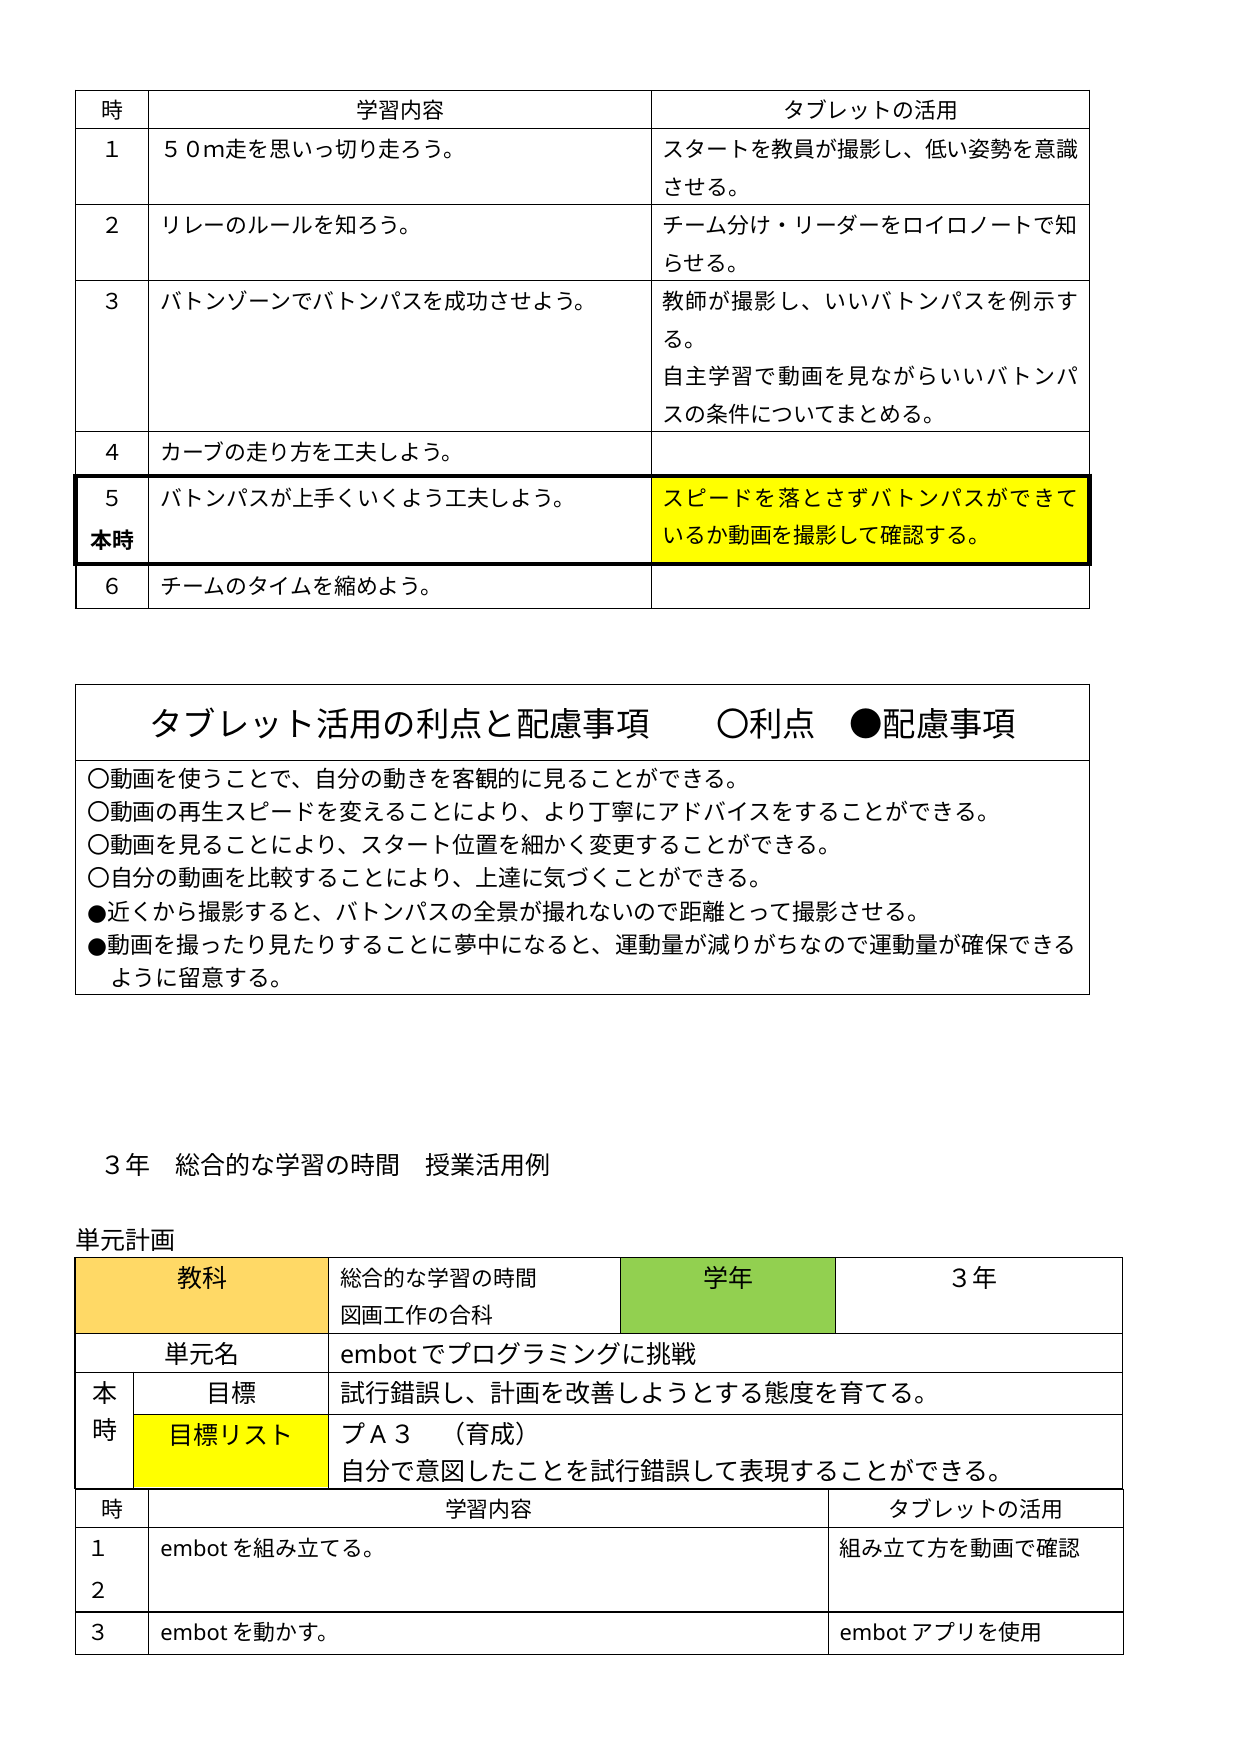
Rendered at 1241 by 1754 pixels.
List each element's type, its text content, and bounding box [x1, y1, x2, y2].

table_cell embotでプログラミングに挑戦 [329, 1334, 1122, 1372]
table_cell バトンパスが上手くいくよう工夫しよう。 [149, 478, 651, 562]
table_header タブレットの活用 [652, 91, 1089, 128]
table_header ３年 [836, 1258, 1122, 1333]
table_header 学習内容 [149, 91, 651, 128]
table_cell ５ 本時 [78, 478, 148, 562]
text 単元計画 [75, 1219, 1165, 1257]
table_cell スタートを教員が撮影し、低い姿勢を意識させる。 [652, 129, 1089, 204]
table_cell ２ [76, 205, 148, 280]
table_cell バトンゾーンでバトンパスを成功させよう。 [149, 281, 651, 431]
table_header タブレットの活用 [829, 1490, 1123, 1527]
table_cell プA３ （育成） 自分で意図したことを試行錯誤して表現することができる。 [329, 1415, 1122, 1487]
table_cell embotアプリを使用 [829, 1613, 1123, 1654]
table_cell １ ２ [76, 1528, 148, 1611]
table_cell 試行錯誤し、計画を改善しようとする態度を育てる。 [329, 1373, 1122, 1414]
table_cell １ [76, 129, 148, 204]
table_cell embotを組み立てる。 [149, 1528, 828, 1611]
table_header 学年 [621, 1258, 835, 1333]
table_cell ３ [76, 281, 148, 431]
table_header タブレット活用の利点と配慮事項 〇利点 ●配慮事項 [76, 685, 1089, 759]
table_cell [652, 566, 1089, 607]
table_cell ６ [77, 566, 148, 607]
table_cell 〇動画を使うことで、自分の動きを客観的に見ることができる。 〇動画の再生スピードを変えることにより、より丁寧にアドバイスをすることができる。 〇動画を見ることにより、スタート位置を細かく変更することができる。 〇自分の動画を比較することにより、上達に気づくことができる。 ●近くから撮影すると、バトンパスの全景が撮れないので距離とって撮影させる。 ●動画を撮ったり見たりすることに夢中になると、運動量が減りがちなので運動量が確保できるように留意する。 [76, 761, 1089, 993]
table_cell 単元名 [76, 1334, 328, 1372]
table_header 時 [76, 91, 148, 128]
table_cell ３ [76, 1613, 148, 1654]
table_cell スピードを落とさずバトンパスができているか動画を撮影して確認する。 [652, 478, 1087, 562]
text ３年 総合的な学習の時間 授業活用例 [75, 1144, 1165, 1182]
table_cell 目標リスト [134, 1415, 328, 1487]
table_cell 組み立て方を動画で確認 [829, 1528, 1123, 1611]
table_cell カーブの走り方を工夫しよう。 [149, 432, 651, 473]
table_header 学習内容 [149, 1490, 828, 1527]
table_header 教科 [76, 1258, 328, 1333]
table_cell 本 時 [76, 1373, 133, 1487]
table_cell ５０ｍ走を思いっ切り走ろう。 [149, 129, 651, 204]
table_cell [652, 432, 1089, 473]
table_cell チームのタイムを縮めよう。 [149, 566, 651, 607]
table_cell ４ [76, 432, 148, 473]
table_header 時 [76, 1490, 148, 1527]
table_cell embotを動かす。 [149, 1613, 828, 1654]
table_header 総合的な学習の時間 図画工作の合科 [329, 1258, 620, 1333]
table_cell チーム分け・リーダーをロイロノートで知らせる。 [652, 205, 1089, 280]
table_cell 教師が撮影し、いいバトンパスを例示する。 自主学習で動画を見ながらいいバトンパスの条件についてまとめる。 [652, 281, 1089, 431]
table_cell リレーのルールを知ろう。 [149, 205, 651, 280]
table_cell 目標 [134, 1373, 328, 1414]
